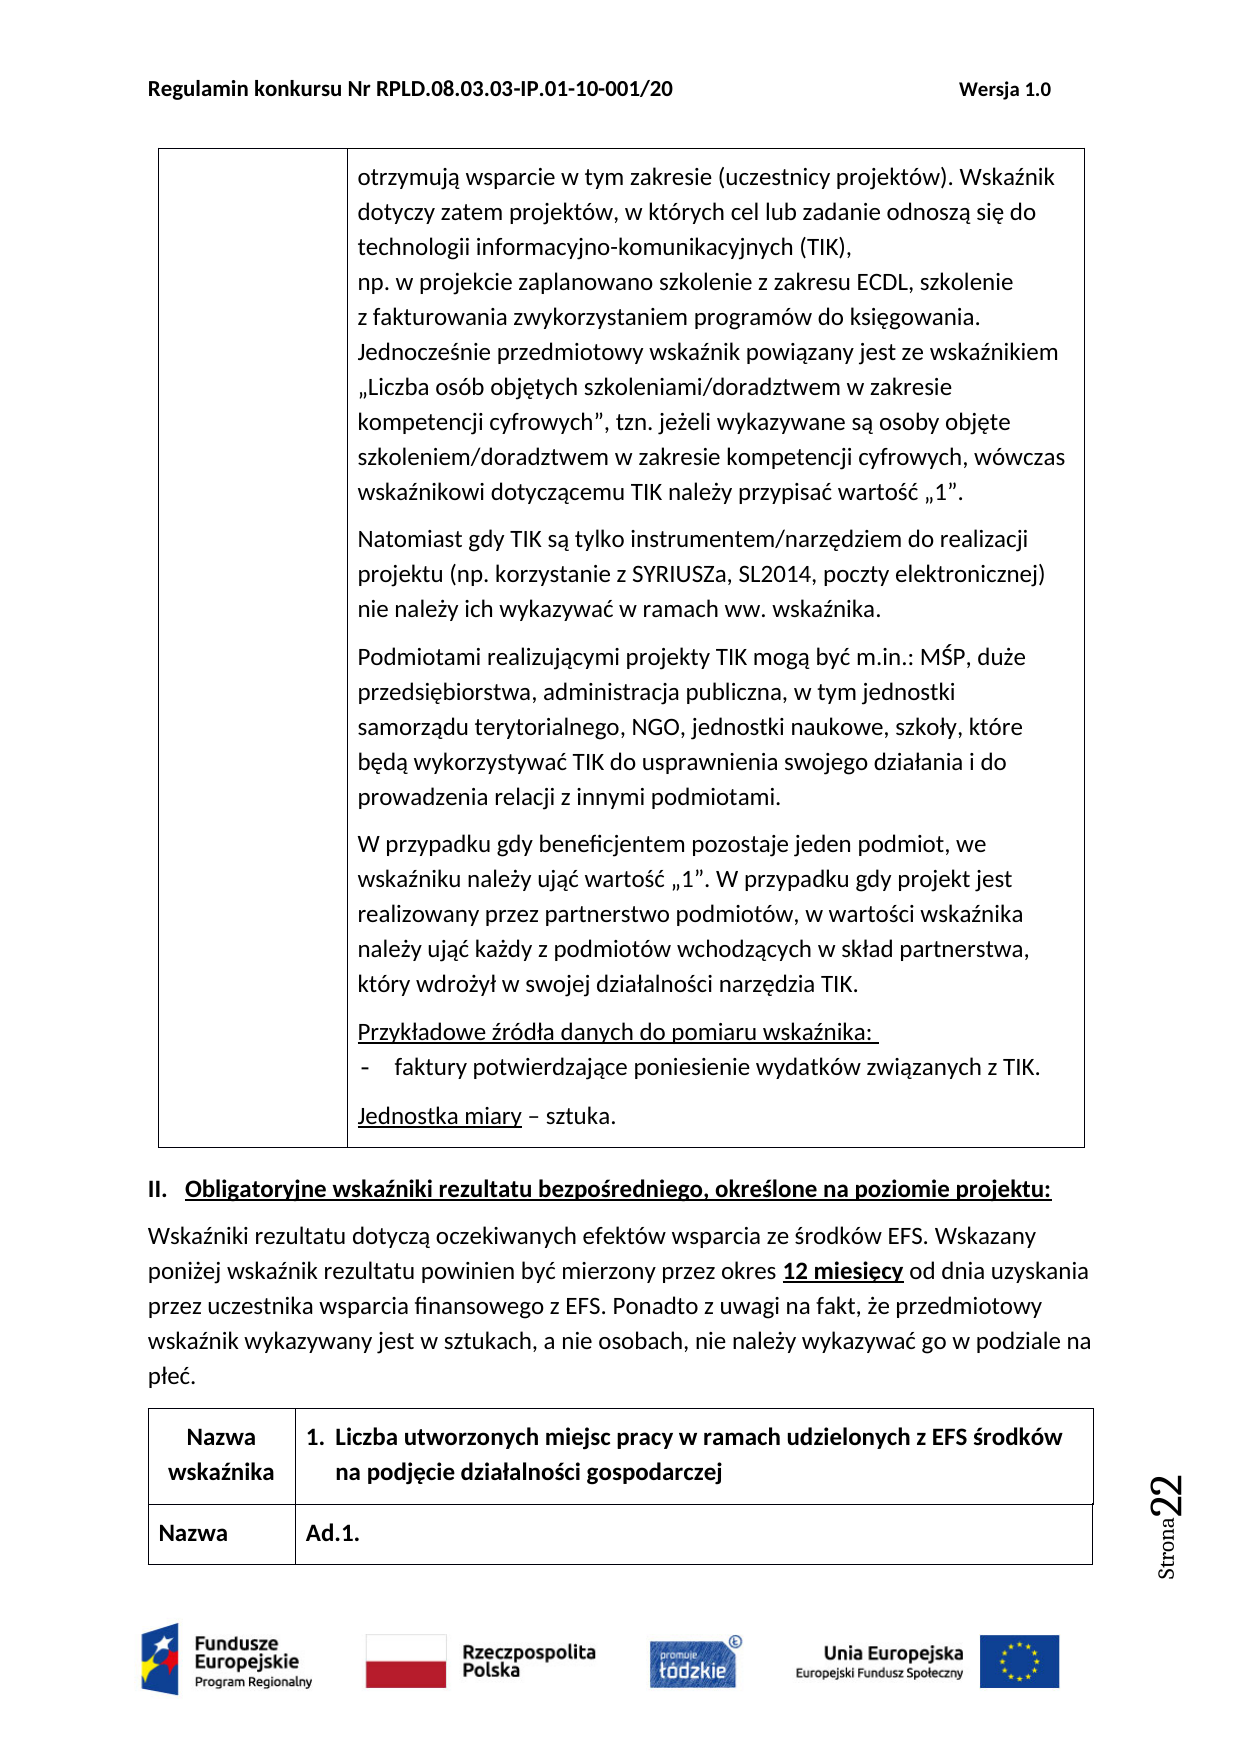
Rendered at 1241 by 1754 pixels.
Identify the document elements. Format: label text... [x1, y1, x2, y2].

list Obligatoryjne wskaźniki rezultatu bezpośredniego, określone na poziomie projektu: [148, 1173, 1093, 1203]
table_header Liczba utworzonych miejsc pracy w ramach udzielonych z EFS środków na podjęcie działalności gospodarczej [296, 1409, 1093, 1503]
table_header Nazwa wskaźnika [149, 1409, 295, 1503]
picture [53, 1561, 1105, 1751]
text Wskaźniki rezultatu dotyczą oczekiwanych efektów wsparcia ze środków EFS. Wskazany poniżej wskaźnik rezultatu powinien być mierzony przez okres 12 miesięcy od dnia uzyskania przez uczestnika wsparcia finansowego z EFS. Ponadto z uwagi na fakt, że przedmiotowy wskaźnik wykazywany jest w sztukach, a nie osobach, nie należy wykazywać go w podziale na płeć. [148, 1221, 1093, 1391]
table_cell Nazwa wskaźnika [149, 1505, 295, 1564]
